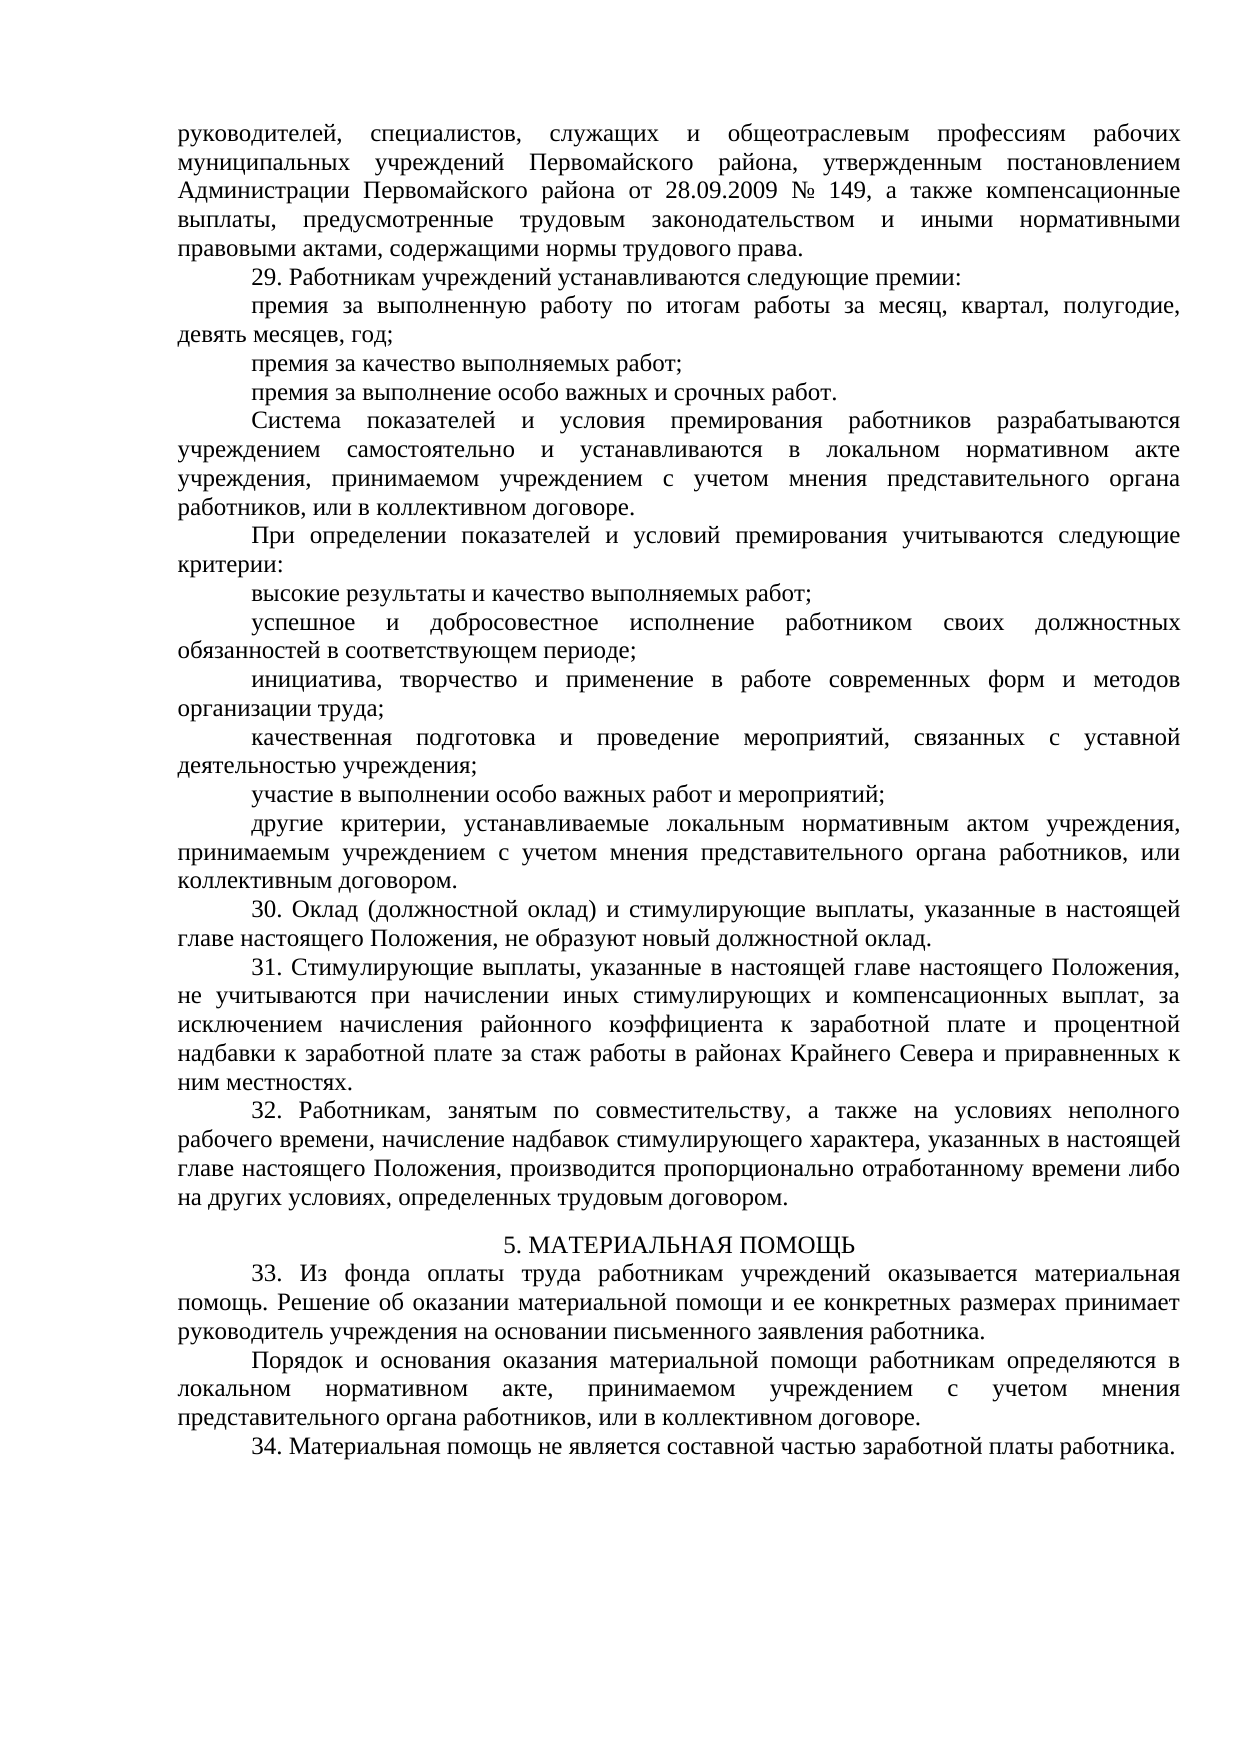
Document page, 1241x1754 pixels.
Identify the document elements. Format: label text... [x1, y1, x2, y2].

text При определении показателей и условий премирования учитываются следующие критерии: [177, 521, 1181, 578]
text инициатива, творчество и применение в работе современных форм и методов организации труда; [177, 664, 1181, 722]
text другие критерии, устанавливаемые локальным нормативным актом учреждения, принимаемым учреждением с учетом мнения представительного органа работников, или коллективным договором. [177, 808, 1181, 894]
text 29. Работникам учреждений устанавливаются следующие премии: [177, 262, 1181, 291]
text 32. Работникам, занятым по совместительству, а также на условиях неполного рабочего времени, начисление надбавок стимулирующего характера, указанных в настоящей главе настоящего Положения, производится пропорционально отработанному времени либо на других условиях, определенных трудовым договором. [177, 1096, 1181, 1211]
text 31. Стимулирующие выплаты, указанные в настоящей главе настоящего Положения, не учитываются при начислении иных стимулирующих и компенсационных выплат, за исключением начисления районного коэффициента к заработной плате и процентной надбавки к заработной плате за стаж работы в районах Крайнего Севера и приравненных к ним местностях. [177, 952, 1181, 1096]
text 34. Материальная помощь не является составной частью заработной платы работника. [177, 1431, 1181, 1460]
text 33. Из фонда оплаты труда работникам учреждений оказывается материальная помощь. Решение об оказании материальной помощи и ее конкретных размерах принимает руководитель учреждения на основании письменного заявления работника. [177, 1258, 1181, 1345]
text премия за выполненную работу по итогам работы за месяц, квартал, полугодие, девять месяцев, год; [177, 291, 1181, 348]
text Система показателей и условия премирования работников разрабатываются учреждением самостоятельно и устанавливаются в локальном нормативном акте учреждения, принимаемом учреждением с учетом мнения представительного органа работников, или в коллективном договоре. [177, 406, 1181, 521]
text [177, 118, 1181, 262]
text участие в выполнении особо важных работ и мероприятий; [177, 779, 1181, 808]
text успешное и добросовестное исполнение работником своих должностных обязанностей в соответствующем периоде; [177, 607, 1181, 664]
text качественная подготовка и проведение мероприятий, связанных с уставной деятельностью учреждения; [177, 722, 1181, 779]
text высокие результаты и качество выполняемых работ; [177, 578, 1181, 607]
title 5. МАТЕРИАЛЬНАЯ ПОМОЩЬ [177, 1230, 1181, 1258]
text Порядок и основания оказания материальной помощи работникам определяются в локальном нормативном акте, принимаемом учреждением с учетом мнения представительного органа работников, или в коллективном договоре. [177, 1345, 1181, 1431]
text 30. Оклад (должностной оклад) и стимулирующие выплаты, указанные в настоящей главе настоящего Положения, не образуют новый должностной оклад. [177, 894, 1181, 952]
text премия за выполнение особо важных и срочных работ. [177, 377, 1181, 406]
text премия за качество выполняемых работ; [177, 348, 1181, 377]
